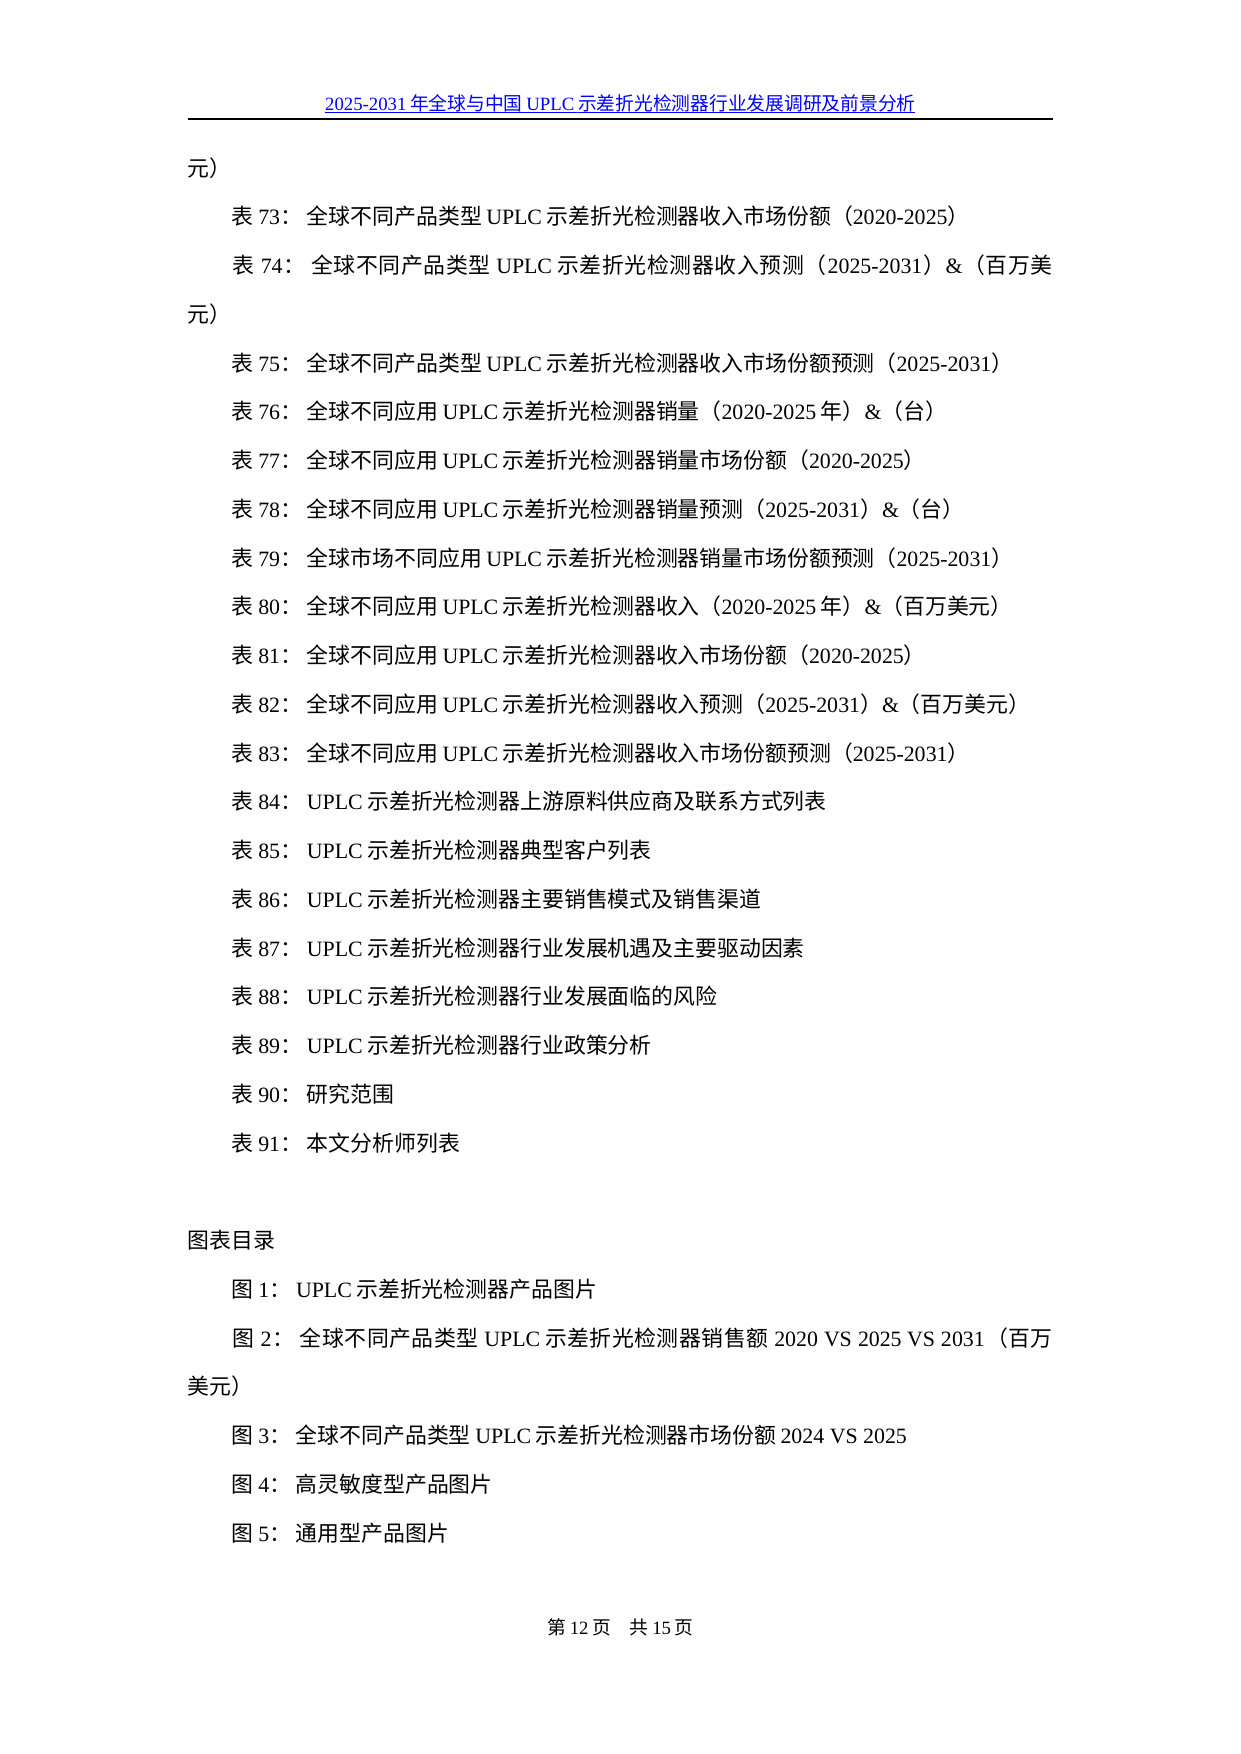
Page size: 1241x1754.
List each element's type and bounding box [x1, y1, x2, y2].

text [187, 150, 1053, 1548]
